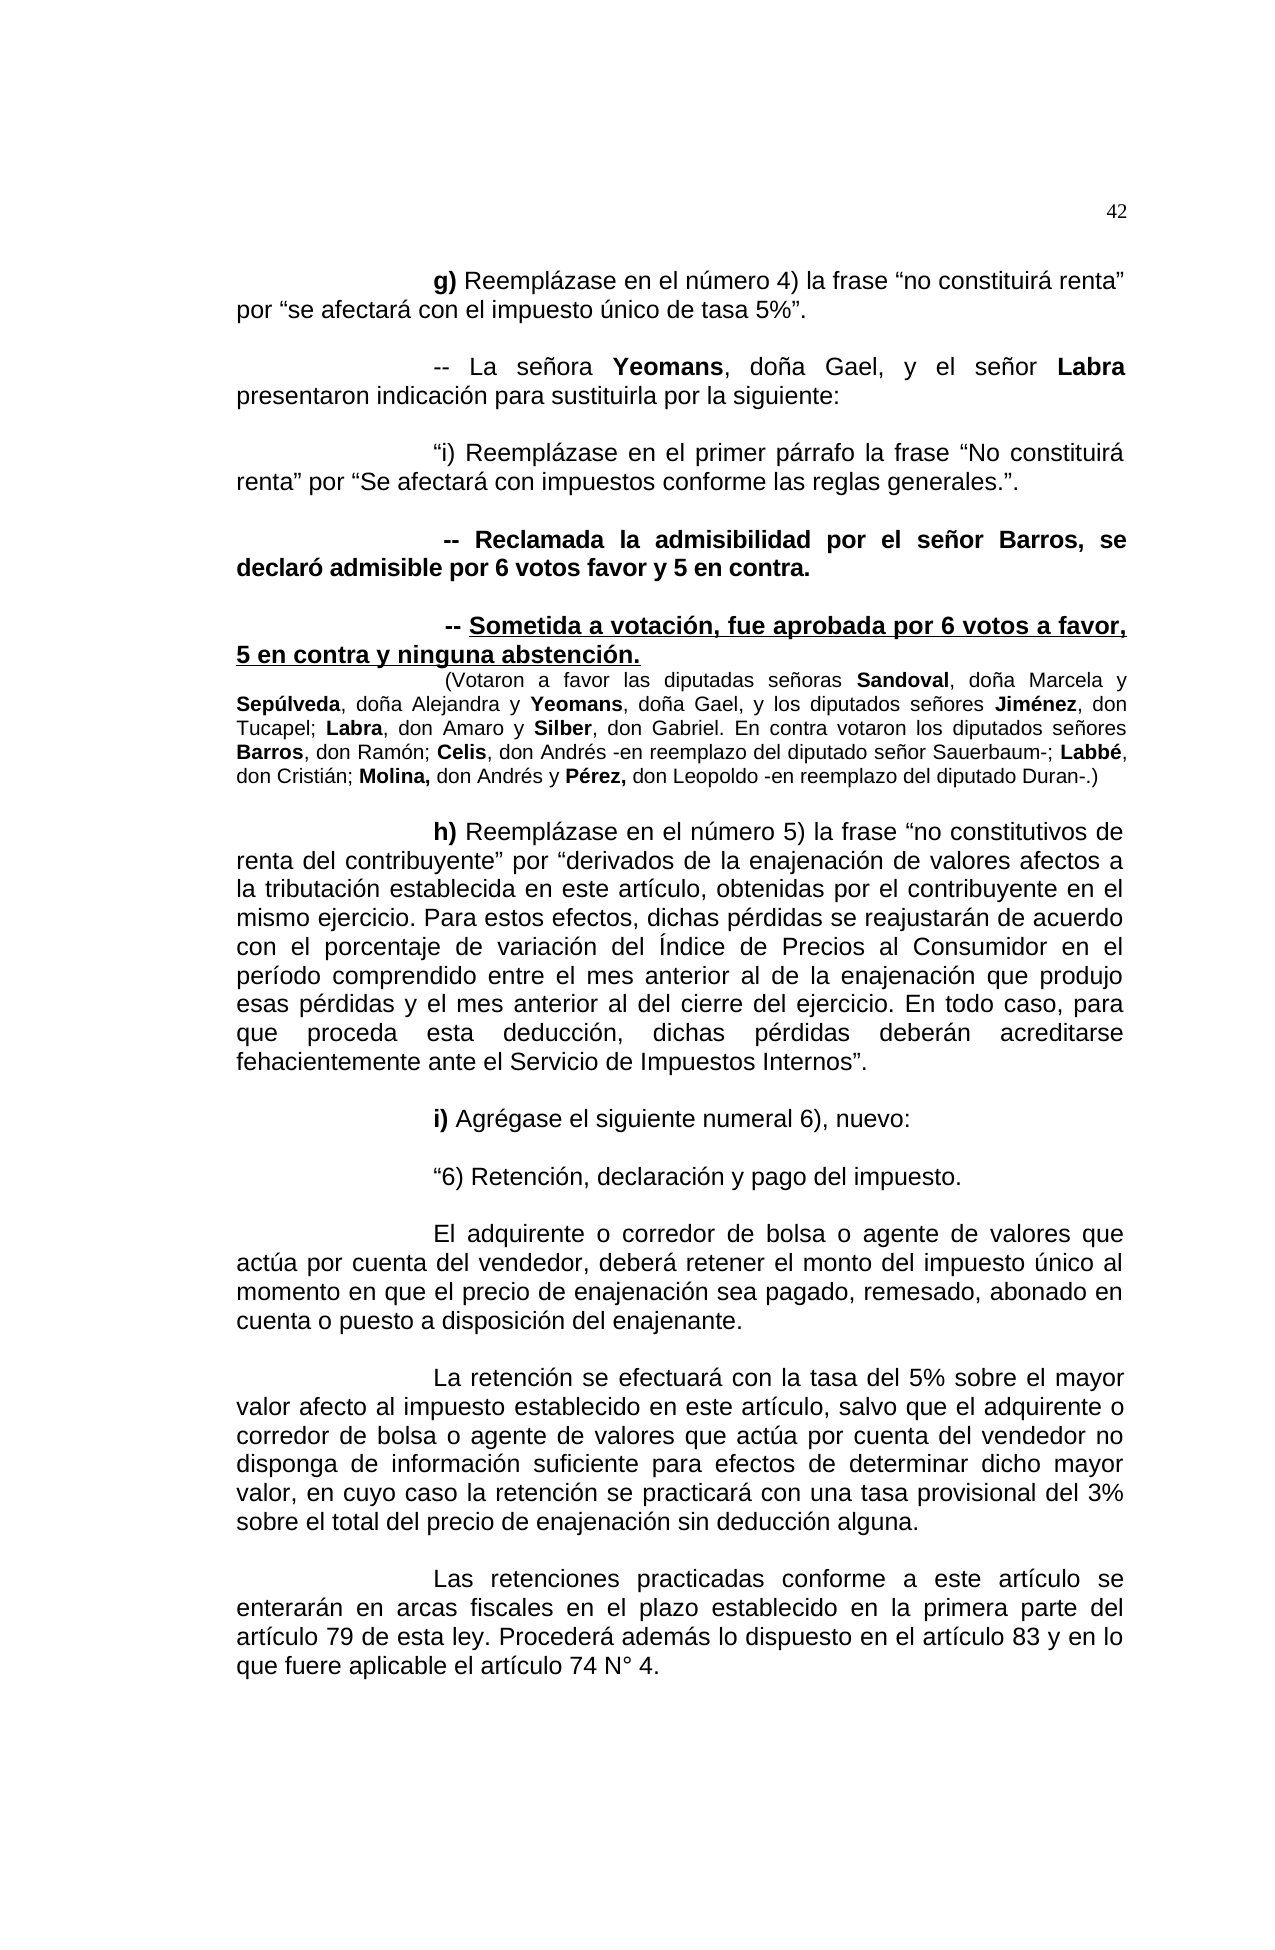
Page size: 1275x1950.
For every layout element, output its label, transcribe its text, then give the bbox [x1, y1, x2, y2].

text La retención se efectuará con la tasa del 5% sobre el mayor valor afecto al impuesto establecido en este artículo, salvo que el adquirente o corredor de bolsa o agente de valores que actúa por cuenta del vendedor no disponga de información suficiente para efectos de determinar dicho mayor valor, en cuyo caso la retención se practicará con una tasa provisional del 3% sobre el total del precio de enajenación sin deducción alguna. [236, 1363, 1125, 1536]
text i) Agrégase el siguiente numeral 6), nuevo: [236, 1104, 1125, 1133]
text “6) Retención, declaración y pago del impuesto. [236, 1162, 1125, 1191]
text g) Reemplázase en el número 4) la frase “no constituirá renta” por “se afectará con el impuesto único de tasa 5%”. [236, 266, 1125, 323]
text Las retenciones practicadas conforme a este artículo se enterarán en arcas fiscales en el plazo establecido en la primera parte del artículo 79 de esta ley. Procederá además lo dispuesto en el artículo 83 y en lo que fuere aplicable el artículo 74 N° 4. [236, 1564, 1125, 1679]
text “i) Reemplázase en el primer párrafo la frase “No constituirá renta” por “Se afectará con impuestos conforme las reglas generales.”. [236, 438, 1125, 496]
text (Votaron a favor las diputadas señoras Sandoval, doña Marcela y Sepúlveda, doña Alejandra y Yeomans, doña Gael, y los diputados señores Jiménez, don Tucapel; Labra, don Amaro y Silber, don Gabriel. En contra votaron los diputados señores Barros, don Ramón; Celis, don Andrés -en reemplazo del diputado señor Sauerbaum-; Labbé, don Cristián; Molina, don Andrés y Pérez, don Leopoldo -en reemplazo del diputado Duran-.) [236, 668, 1127, 788]
text -- Reclamada la admisibilidad por el señor Barros, se declaró admisible por 6 votos favor y 5 en contra. [236, 524, 1127, 582]
text -- Sometida a votación, fue aprobada por 6 votos a favor, 5 en contra y ninguna abstención. [236, 611, 1127, 668]
text El adquirente o corredor de bolsa o agente de valores que actúa por cuenta del vendedor, deberá retener el monto del impuesto único al momento en que el precio de enajenación sea pagado, remesado, abonado en cuenta o puesto a disposición del enajenante. [236, 1219, 1125, 1334]
text -- La señora Yeomans, doña Gael, y el señor Labra presentaron indicación para sustituirla por la siguiente: [236, 352, 1125, 409]
text h) Reemplázase en el número 5) la frase “no constitutivos de renta del contribuyente” por “derivados de la enajenación de valores afectos a la tributación establecida en este artículo, obtenidas por el contribuyente en el mismo ejercicio. Para estos efectos, dichas pérdidas se reajustarán de acuerdo con el porcentaje de variación del Índice de Precios al Consumidor en el período comprendido entre el mes anterior al de la enajenación que produjo esas pérdidas y el mes anterior al del cierre del ejercicio. En todo caso, para que proceda esta deducción, dichas pérdidas deberán acreditarse fehacientemente ante el Servicio de Impuestos Internos”. [236, 817, 1125, 1076]
